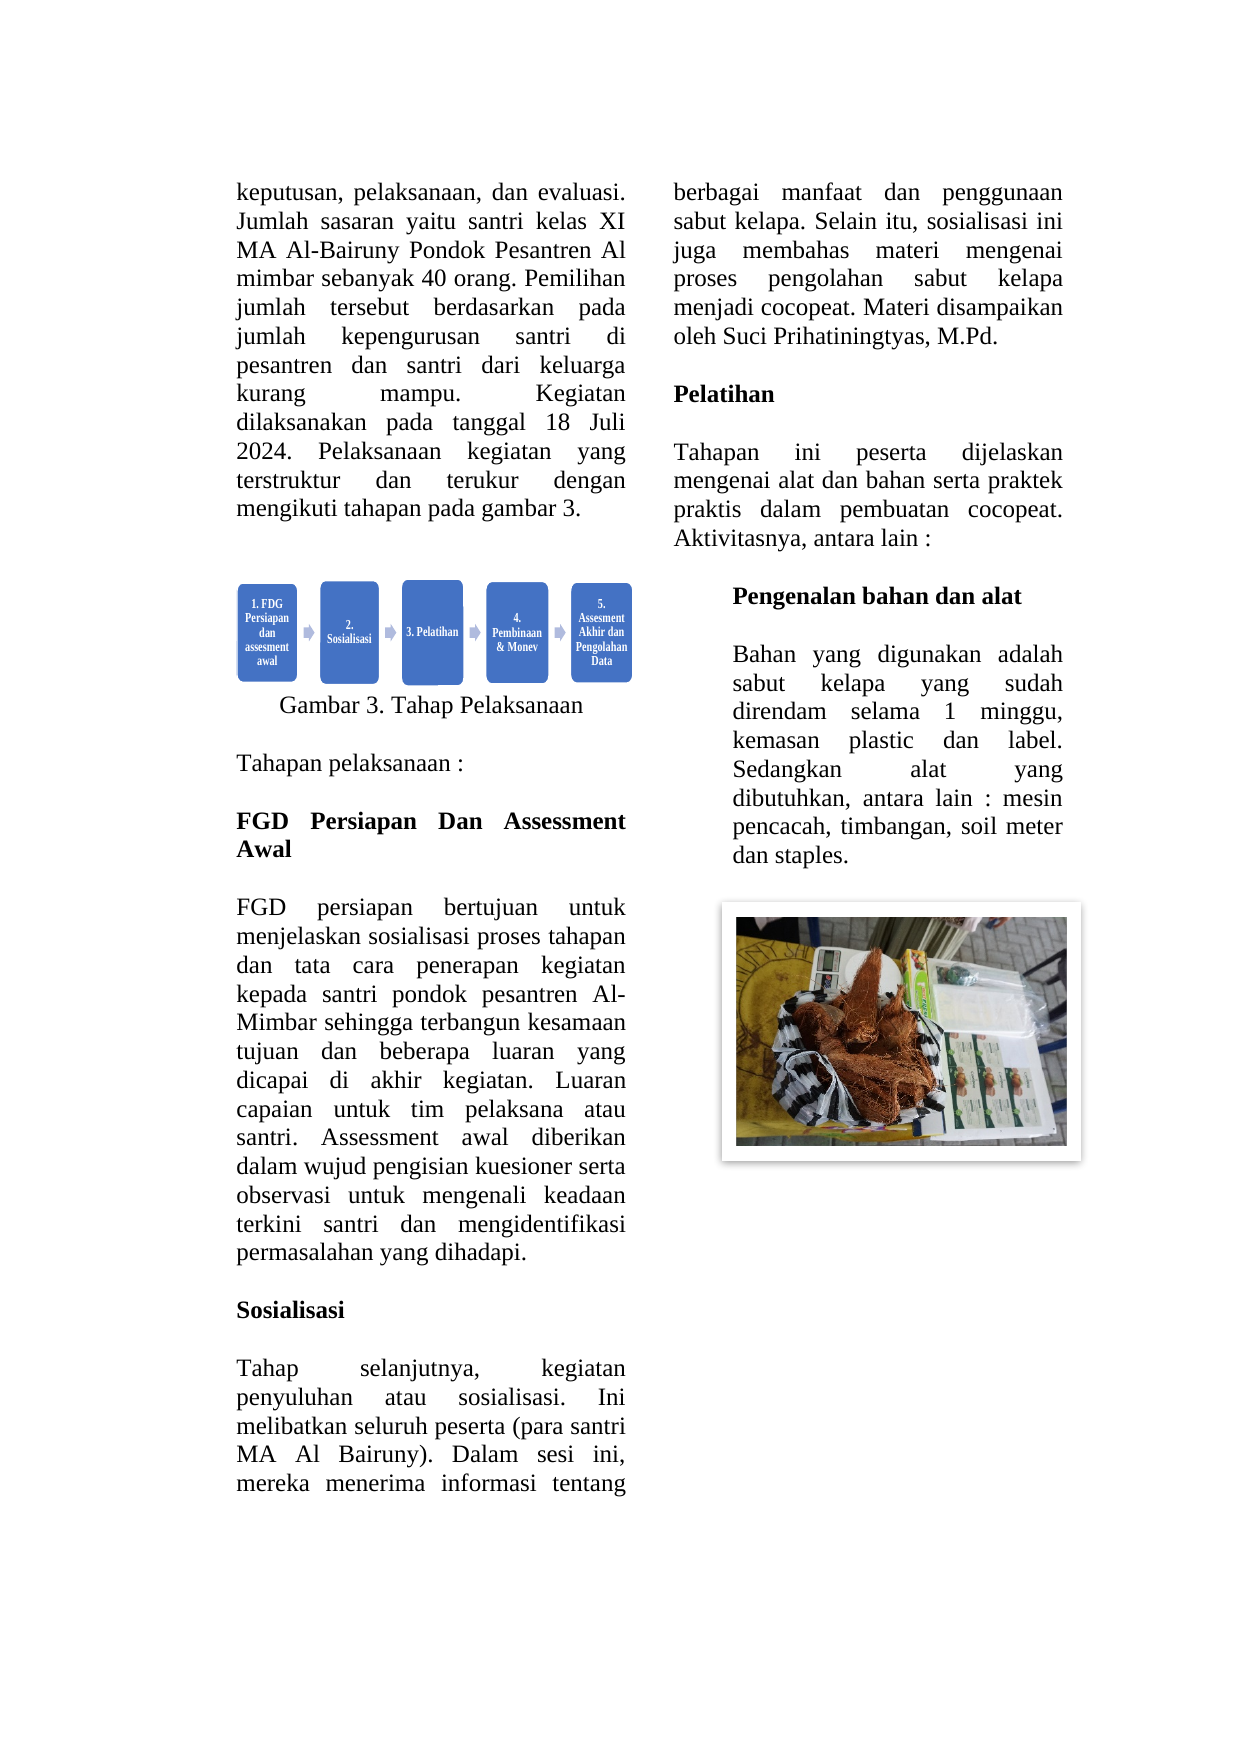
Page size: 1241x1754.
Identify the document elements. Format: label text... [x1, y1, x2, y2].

text Sosialisasi [236, 1295, 626, 1324]
text Bahan yang digunakan adalah sabut kelapa yang sudah direndam selama 1 minggu, kemasan plastic dan label. Sedangkan alat yang dibutuhkan, antara lain : mesin pencacah, timbangan, soil meter dan staples. [732, 639, 1063, 869]
text Gambar 3. Tahap Pelaksanaan [236, 690, 626, 719]
text Pelatihan [673, 379, 1063, 408]
text Tahapan pelaksanaan : [236, 748, 626, 777]
text Tahapan ini peserta dijelaskan mengenai alat dan bahan serta praktek praktis dalam pembuatan cocopeat. Aktivitasnya, antara lain : [673, 437, 1063, 552]
text Pengenalan bahan dan alat [732, 581, 1063, 610]
text FGD persiapan bertujuan untuk menjelaskan sosialisasi proses tahapan dan tata cara penerapan kegiatan kepada santri pondok pesantren Al-Mimbar sehingga terbangun kesamaan tujuan dan beberapa luaran yang dicapai di akhir kegiatan. Luaran capaian untuk tim pelaksana atau santri. Assessment awal diberikan dalam wujud pengisian kuesioner serta observasi untuk mengenali keadaan terkini santri dan mengidentifikasi permasalahan yang dihadapi. [236, 892, 626, 1266]
text Tahap selanjutnya, kegiatan penyuluhan atau sosialisasi. Ini melibatkan seluruh peserta (para santri MA Al Bairuny). Dalam sesi ini, mereka menerima informasi tentang berbagai manfaat dan penggunaan sabut kelapa. Selain itu, sosialisasi ini juga membahas materi mengenai proses pengolahan sabut kelapa menjadi cocopeat. Materi disampaikan oleh Suci Prihatiningtyas, M.Pd. [673, 177, 1063, 350]
text FGD Persiapan Dan Assessment Awal [236, 806, 626, 863]
picture [736, 917, 1067, 1146]
text Tahap selanjutnya, kegiatan penyuluhan atau sosialisasi. Ini melibatkan seluruh peserta (para santri MA Al Bairuny). Dalam sesi ini, mereka menerima informasi tentang berbagai manfaat dan penggunaan sabut kelapa. Selain itu, sosialisasi ini juga membahas materi mengenai proses pengolahan sabut kelapa menjadi cocopeat. Materi disampaikan oleh Suci Prihatiningtyas, M.Pd. [236, 1353, 626, 1497]
